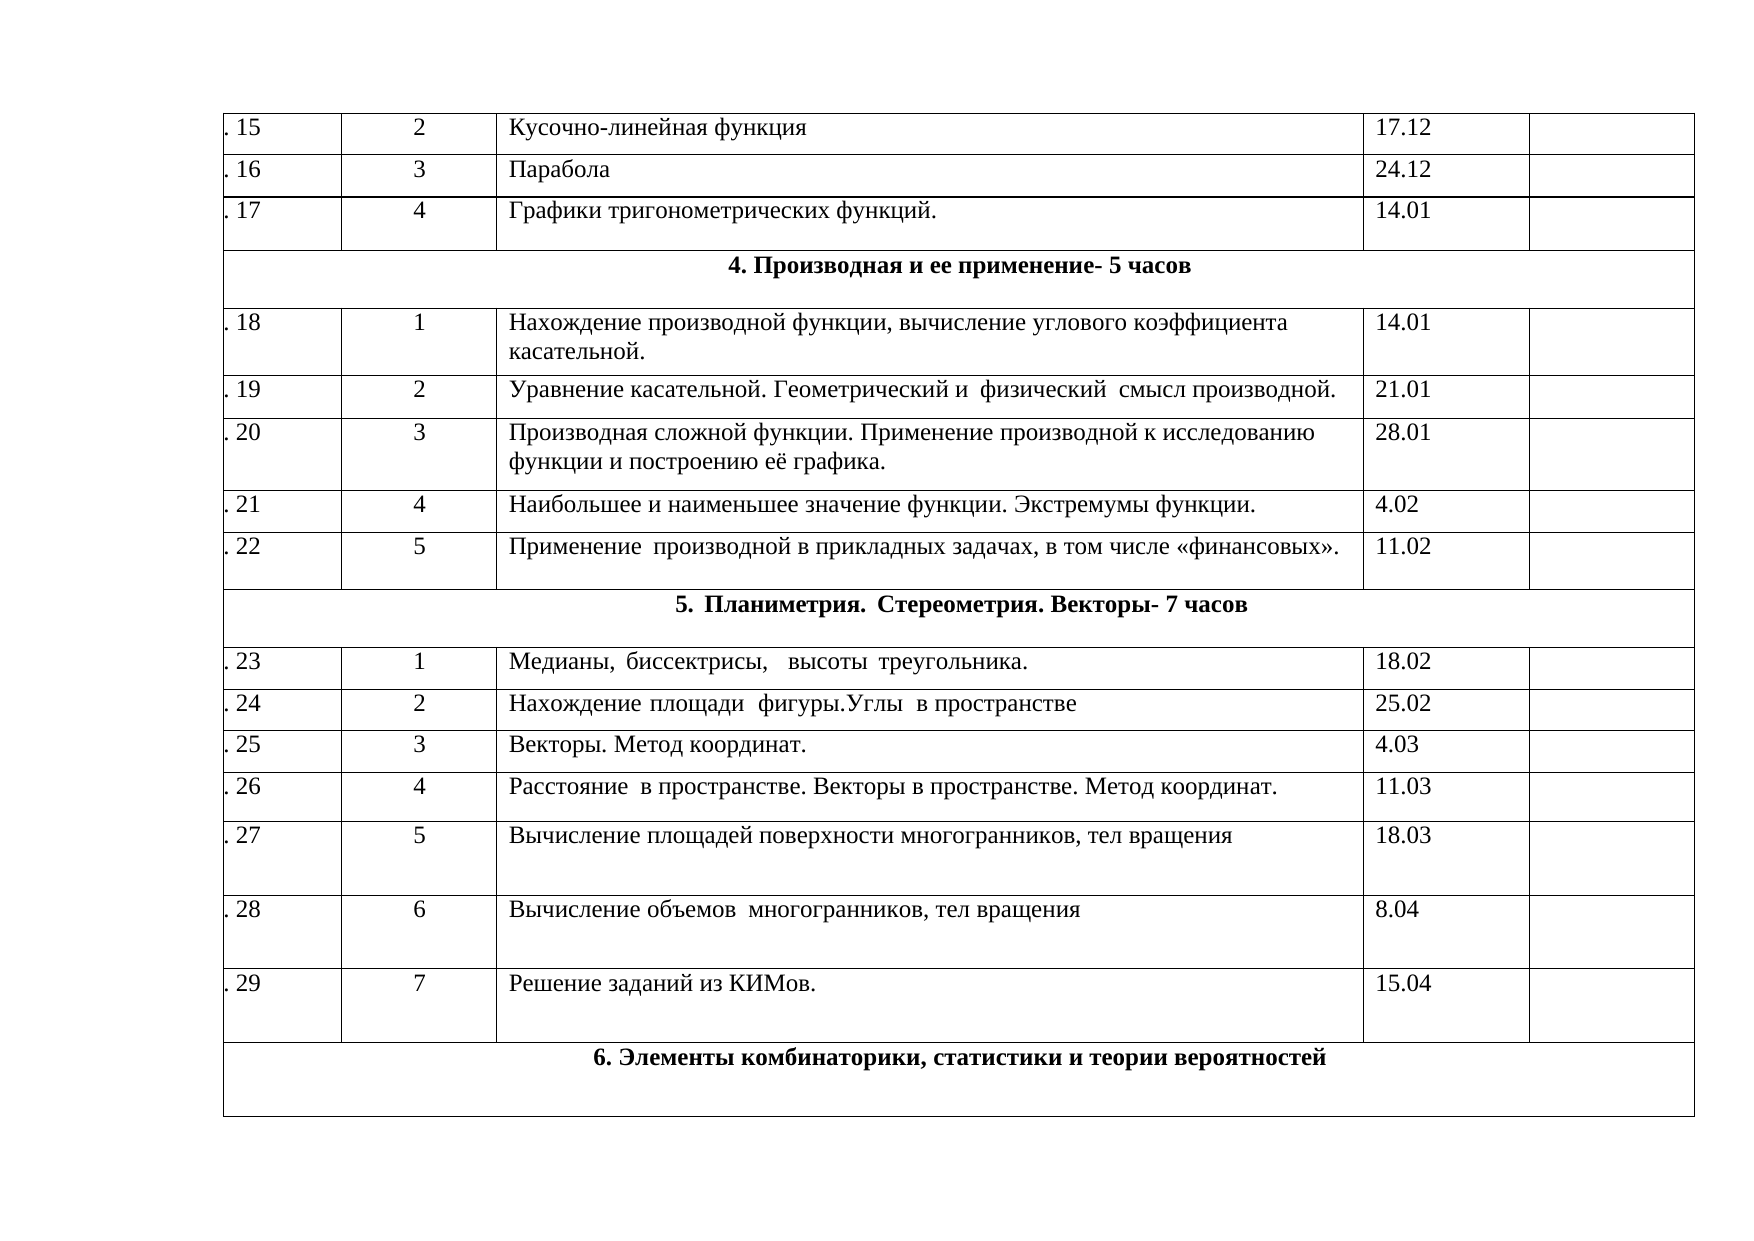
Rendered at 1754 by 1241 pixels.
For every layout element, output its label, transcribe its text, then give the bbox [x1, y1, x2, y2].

table_cell 5 [342, 822, 496, 895]
table_cell Парабола [497, 155, 1363, 196]
table_cell . 17 [224, 198, 341, 250]
table_cell 21.01 [1364, 376, 1529, 418]
table_cell 18.02 [1364, 648, 1529, 689]
table_cell Векторы. Метод координат. [497, 731, 1363, 772]
table_header 17.12 [1364, 114, 1529, 154]
table_cell 3 [342, 155, 496, 196]
table_cell [1530, 731, 1694, 772]
table_header 2 [342, 114, 496, 154]
table_cell 4. Производная и ее применение- 5 часов [224, 251, 1694, 308]
table_cell Графики тригонометрических функций. [497, 198, 1363, 250]
table_cell Применение производной в прикладных задачах, в том числе «финансовых». [497, 533, 1363, 589]
table_cell [1530, 419, 1694, 490]
table_cell . 26 [224, 773, 341, 821]
table_cell . 19 [224, 376, 341, 418]
table_cell 15.04 [1364, 969, 1529, 1042]
table_cell 5. Планиметрия. Стереометрия. Векторы- 7 часов [224, 590, 1694, 647]
table_cell [1530, 969, 1694, 1042]
table_cell 4 [342, 491, 496, 532]
table_cell 8.04 [1364, 896, 1529, 968]
table_cell 24.12 [1364, 155, 1529, 196]
table_cell . 22 [224, 533, 341, 589]
table_cell Медианы, биссектрисы, высоты треугольника. [497, 648, 1363, 689]
table_header Кусочно-линейная функция [497, 114, 1363, 154]
table_cell [1530, 155, 1694, 196]
table_cell 4 [342, 773, 496, 821]
table_cell 11.03 [1364, 773, 1529, 821]
table_cell . 21 [224, 491, 341, 532]
table_cell 28.01 [1364, 419, 1529, 490]
table_cell 4.02 [1364, 491, 1529, 532]
table_cell [1530, 896, 1694, 968]
table_cell . 20 [224, 419, 341, 490]
table_cell 1 [342, 309, 496, 374]
table_cell . 25 [224, 731, 341, 772]
table_cell 14.01 [1364, 198, 1529, 250]
table_cell 25.02 [1364, 690, 1529, 730]
table_cell Нахождение производной функции, вычисление углового коэффициента касательной. [497, 309, 1363, 374]
table_cell Вычисление объемов многогранников, тел вращения [497, 896, 1363, 968]
table_cell Уравнение касательной. Геометрический и физический смысл производной. [497, 376, 1363, 418]
table_cell 6. Элементы комбинаторики, статистики и теории вероятностей [224, 1043, 1694, 1116]
table_cell 3 [342, 731, 496, 772]
table_cell . 29 [224, 969, 341, 1042]
table_cell 4 [342, 198, 496, 250]
table_cell Решение заданий из КИМов. [497, 969, 1363, 1042]
table_cell 11.02 [1364, 533, 1529, 589]
table_cell Наибольшее и наименьшее значение функции. Экстремумы функции. [497, 491, 1363, 532]
table_cell 2 [342, 690, 496, 730]
table_cell [1530, 376, 1694, 418]
table_cell . 23 [224, 648, 341, 689]
table_cell 18.03 [1364, 822, 1529, 895]
table_cell [1530, 690, 1694, 730]
table_cell . 16 [224, 155, 341, 196]
table_cell . 28 [224, 896, 341, 968]
table_cell . 18 [224, 309, 341, 374]
table_cell 4.03 [1364, 731, 1529, 772]
table_cell [1530, 198, 1694, 250]
table_cell [1530, 822, 1694, 895]
table_cell Вычисление площадей поверхности многогранников, тел вращения [497, 822, 1363, 895]
table_cell [1530, 491, 1694, 532]
table_header . 15 [224, 114, 341, 154]
table_cell . 27 [224, 822, 341, 895]
table_cell 3 [342, 419, 496, 490]
table_cell . 24 [224, 690, 341, 730]
table_cell [1530, 309, 1694, 374]
table_cell [1530, 773, 1694, 821]
table_cell 5 [342, 533, 496, 589]
table_cell [1530, 648, 1694, 689]
table_cell 2 [342, 376, 496, 418]
table_cell Расстояние в пространстве. Векторы в пространстве. Метод координат. [497, 773, 1363, 821]
table_cell 6 [342, 896, 496, 968]
table_cell Производная сложной функции. Применение производной к исследованию функции и построению её графика. [497, 419, 1363, 490]
table_cell 14.01 [1364, 309, 1529, 374]
table_cell 1 [342, 648, 496, 689]
table_cell 7 [342, 969, 496, 1042]
table_cell Нахождение площади фигуры.Углы в пространстве [497, 690, 1363, 730]
table_cell [1530, 533, 1694, 589]
table_header [1530, 114, 1694, 154]
